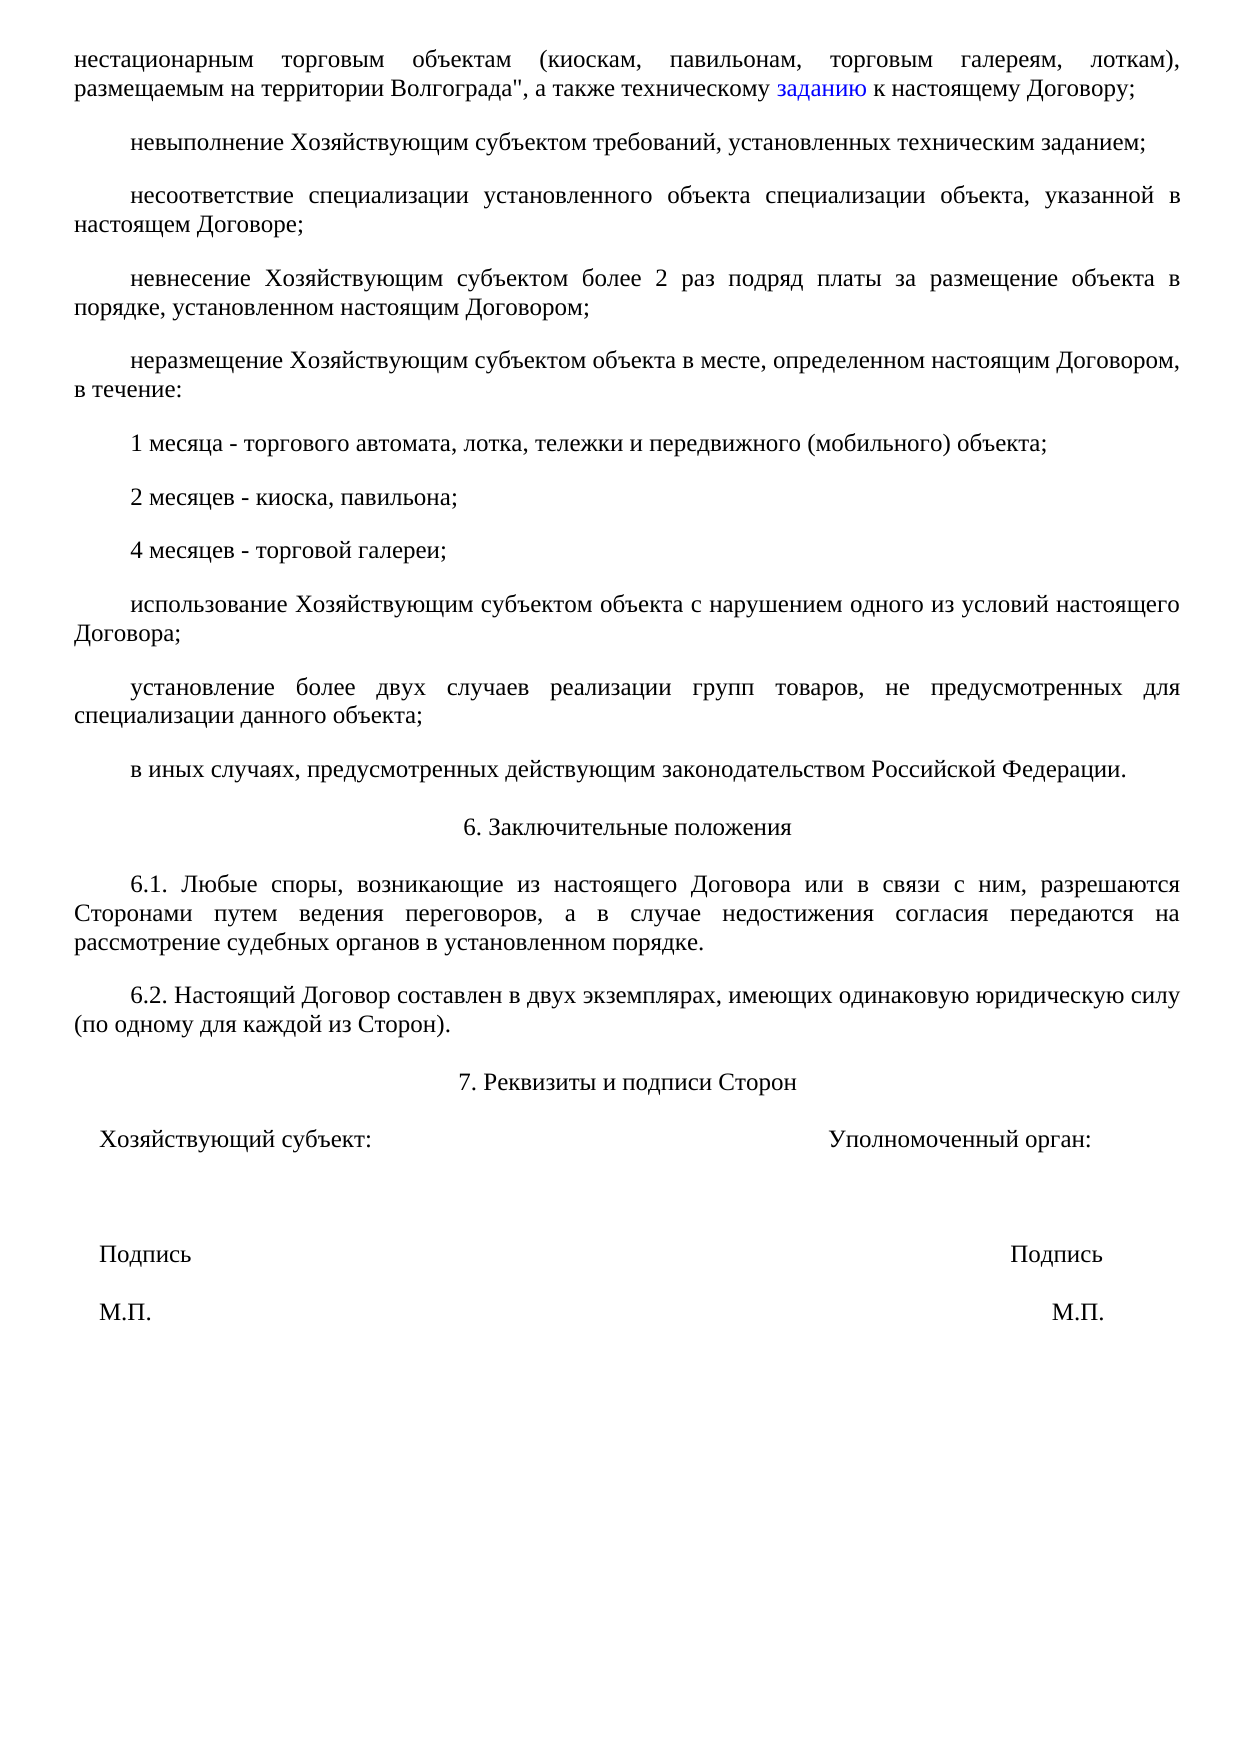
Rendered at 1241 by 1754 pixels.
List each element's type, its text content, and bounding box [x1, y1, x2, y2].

text 6.1. Любые споры, возникающие из настоящего Договора или в связи с ним, разрешаются Сторонами путем ведения переговоров, а в случае недостижения согласия передаются на рассмотрение судебных органов в установленном порядке. [74, 869, 1181, 956]
text неразмещение Хозяйствующим субъектом объекта в месте, определенном настоящим Договором, в течение: [74, 346, 1181, 403]
text 6.2. Настоящий Договор составлен в двух экземплярах, имеющих одинаковую юридическую силу (по одному для каждой из Сторон). [74, 981, 1181, 1038]
text 7. Реквизиты и подписи Сторон [74, 1067, 1181, 1096]
text Подпись Подпись [74, 1239, 1181, 1268]
text невыполнение Хозяйствующим субъектом требований, установленных техническим заданием; [74, 127, 1181, 156]
text 2 месяцев - киоска, павильона; [74, 482, 1181, 511]
text 6. Заключительные положения [74, 812, 1181, 841]
text использование Хозяйствующим субъектом объекта с нарушением одного из условий настоящего Договора; [74, 589, 1181, 647]
text невнесение Хозяйствующим субъектом более 2 раз подряд платы за размещение объекта в порядке, установленном настоящим Договором; [74, 263, 1181, 321]
text установление более двух случаев реализации групп товаров, не предусмотренных для специализации данного объекта; [74, 672, 1181, 729]
text несоответствие специализации установленного объекта специализации объекта, указанной в настоящем Договоре; [74, 181, 1181, 238]
text Хозяйствующий субъект: Уполномоченный орган: [74, 1124, 1181, 1153]
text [74, 44, 1181, 102]
text М.П. М.П. [74, 1297, 1181, 1326]
text 1 месяца - торгового автомата, лотка, тележки и передвижного (мобильного) объекта; [74, 428, 1181, 457]
text 4 месяцев - торговой галереи; [74, 536, 1181, 564]
text в иных случаях, предусмотренных действующим законодательством Российской Федерации. [74, 754, 1181, 783]
